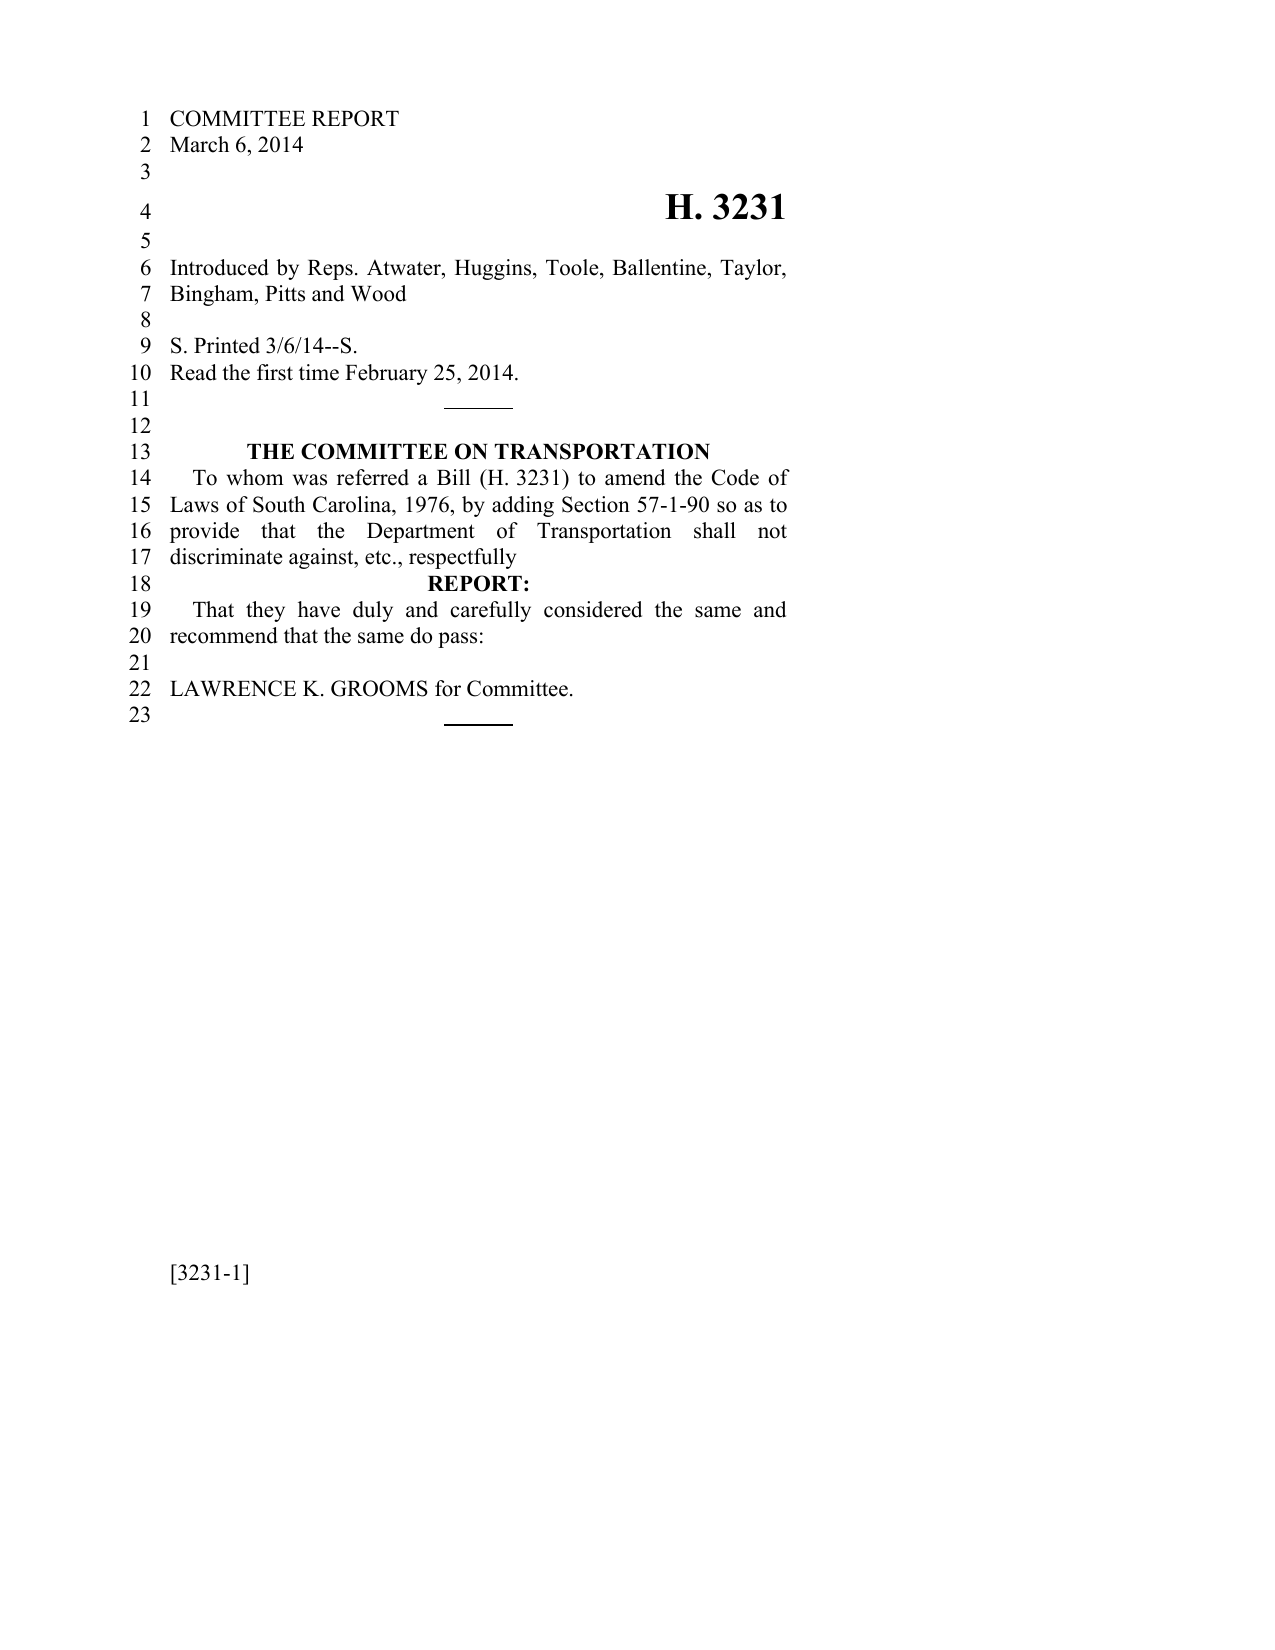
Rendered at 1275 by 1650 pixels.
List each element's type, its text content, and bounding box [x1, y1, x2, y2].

text To whom was referred a Bill (H. 3231) to amend the Code of Laws of South Carolina, 1976, by adding Section 57-1-90 so as to provide that the Department of Transportation shall not discriminate against, etc., respectfully [169, 464, 787, 570]
text That they have duly and carefully considered the same and recommend that the same do pass: [169, 596, 787, 649]
text LAWRENCE K. GROOMS for Committee. [169, 675, 787, 702]
text REPORT: [169, 570, 787, 596]
text COMMITTEE REPORT [169, 105, 787, 131]
text THE COMMITTEE ON TRANSPORTATION [169, 438, 787, 464]
text Read the first time February 25, 2014. [169, 359, 787, 385]
text H. 3231 [169, 184, 787, 227]
text Introduced by Reps. Atwater, Huggins, Toole, Ballentine, Taylor, Bingham, Pitts and Wood [169, 253, 787, 306]
text March 6, 2014 [169, 131, 787, 158]
text S. Printed 3/6/14--S. [169, 333, 787, 359]
